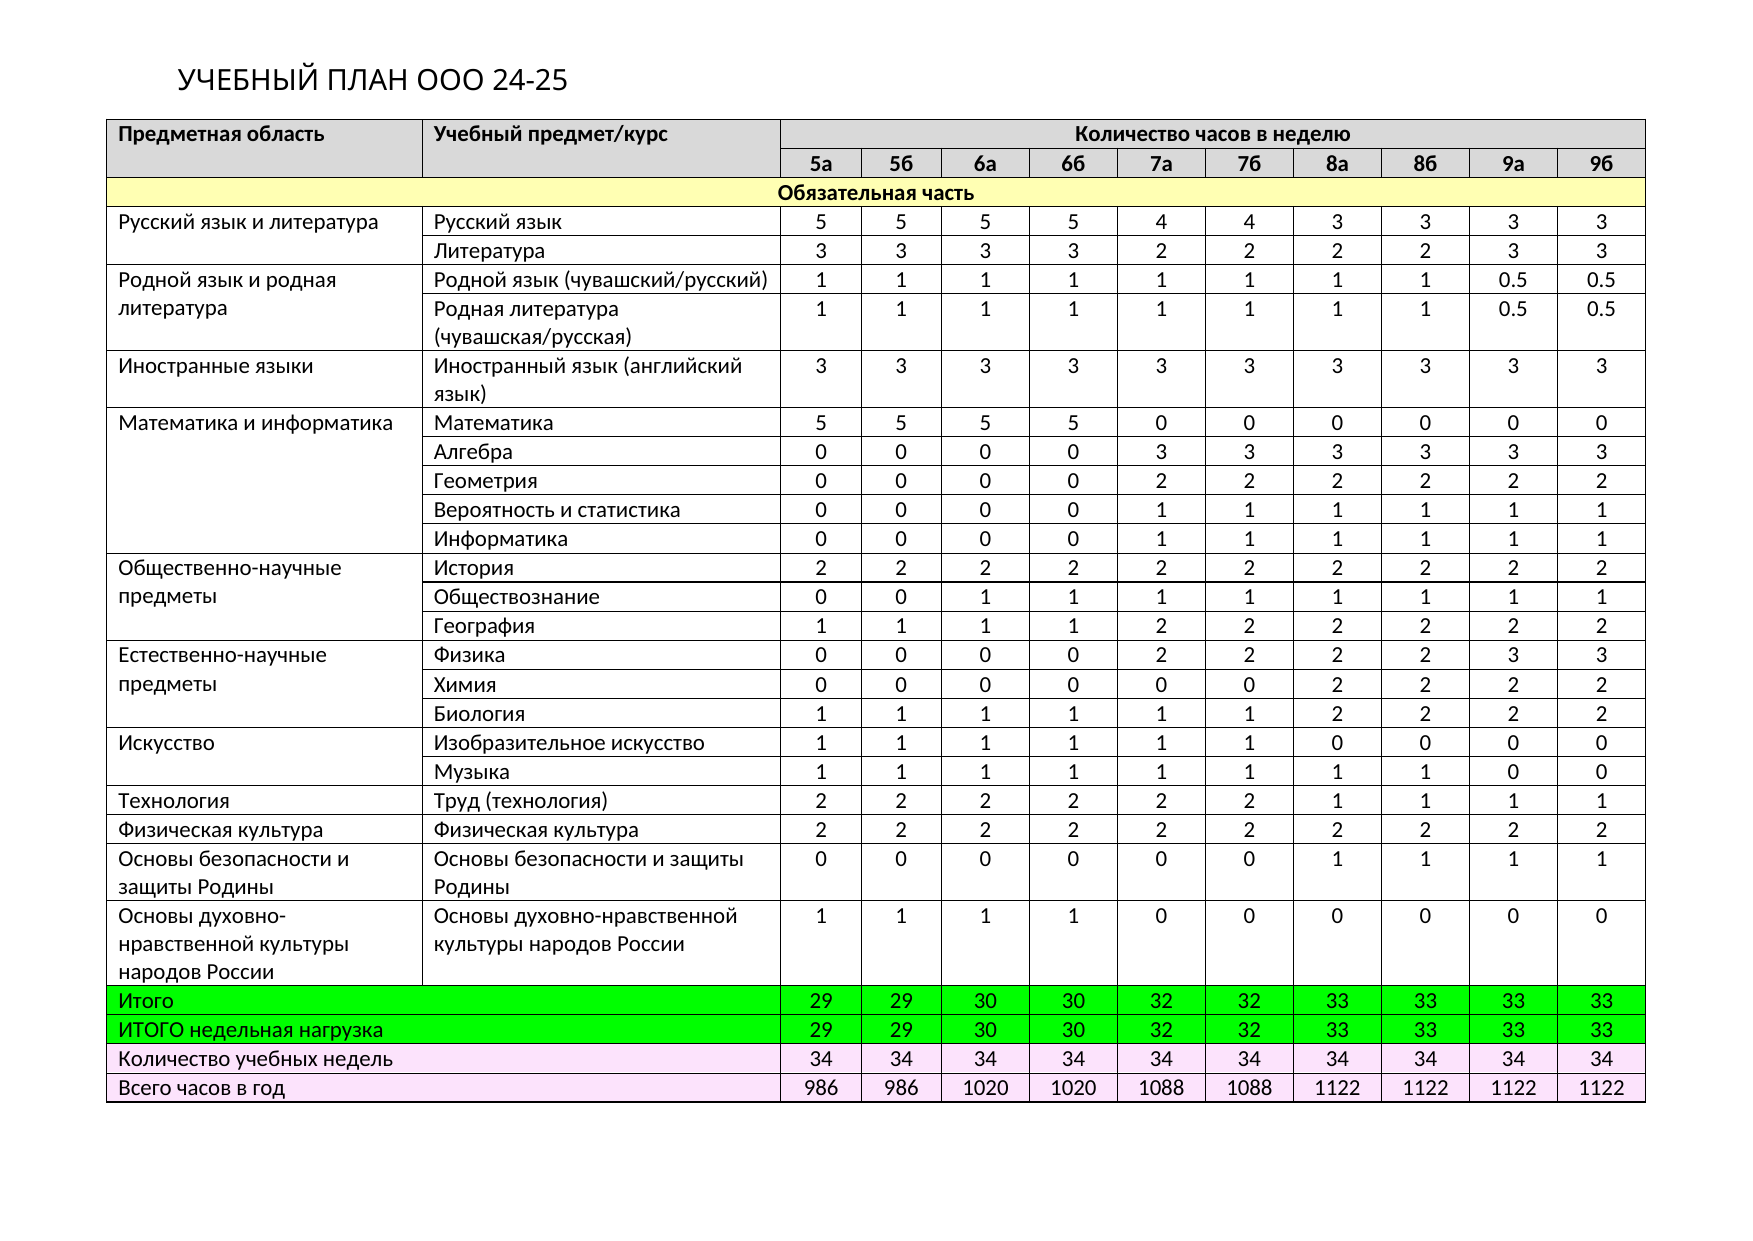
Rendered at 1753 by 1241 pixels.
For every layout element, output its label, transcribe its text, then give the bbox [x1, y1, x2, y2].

table_cell 0 [1294, 901, 1381, 985]
table_cell 0 [862, 437, 941, 465]
table_cell 0 [1118, 408, 1205, 436]
table_cell 2 [1118, 815, 1205, 843]
table_cell 1 [1294, 495, 1381, 523]
table_cell 0 [1382, 728, 1469, 756]
table_cell 34 [1118, 1044, 1205, 1072]
table_cell 2 [1294, 670, 1381, 698]
table_cell 33 [1294, 1015, 1381, 1043]
table_cell 1 [1294, 583, 1381, 611]
table_cell 1 [1206, 524, 1293, 552]
table_header Учебный предмет/курс [423, 120, 780, 177]
table_cell Физическая культура [423, 815, 780, 843]
table_cell 2 [1382, 554, 1469, 581]
table_cell 3 [1558, 236, 1645, 264]
table_cell 34 [1206, 1044, 1293, 1072]
table_cell 2 [1206, 554, 1293, 581]
table_cell 1 [1030, 901, 1117, 985]
table_cell 1 [1030, 265, 1117, 293]
table_cell 0 [942, 495, 1029, 523]
table_cell 1020 [1030, 1074, 1117, 1101]
table_cell 2 [1470, 612, 1557, 639]
table_cell 0 [1030, 524, 1117, 552]
table_cell 3 [1558, 351, 1645, 407]
table_cell 3 [1382, 437, 1469, 465]
table_cell 1 [942, 901, 1029, 985]
table_cell 1 [862, 265, 941, 293]
table_cell 2 [1558, 670, 1645, 698]
table_cell 1122 [1294, 1074, 1381, 1101]
table_cell 1 [1470, 495, 1557, 523]
table_cell 1 [1206, 495, 1293, 523]
table_cell Общественно-научные предметы [107, 554, 422, 639]
table_cell 3 [1470, 236, 1557, 264]
table_cell 30 [942, 1015, 1029, 1043]
table_cell 1 [1294, 757, 1381, 785]
table_cell 1 [781, 901, 861, 985]
table_cell 0 [1206, 408, 1293, 436]
table_cell Количество учебных недель [107, 1044, 780, 1072]
table_cell 1 [942, 728, 1029, 756]
table_cell 0 [1118, 670, 1205, 698]
table_cell Родной язык (чувашский/русский) [423, 265, 780, 293]
table_cell 3 [1558, 641, 1645, 669]
table_cell 4 [1118, 207, 1205, 235]
table_cell 33 [1470, 1015, 1557, 1043]
table_cell 2 [1206, 641, 1293, 669]
table_cell Русский язык [423, 207, 780, 235]
table_cell 2 [1118, 554, 1205, 581]
table_cell 33 [1558, 986, 1645, 1014]
table_cell 6а [942, 149, 1029, 177]
table_cell 32 [1206, 1015, 1293, 1043]
table_cell 0 [781, 524, 861, 552]
table_cell 1 [1206, 583, 1293, 611]
table_cell 1020 [942, 1074, 1029, 1101]
table_cell География [423, 612, 780, 639]
table_cell 5 [1030, 207, 1117, 235]
table_cell 2 [1558, 466, 1645, 494]
table_cell 34 [942, 1044, 1029, 1072]
table_cell 1 [862, 757, 941, 785]
table_cell 29 [781, 986, 861, 1014]
table_cell Труд (технология) [423, 786, 780, 814]
table_cell 0 [1382, 901, 1469, 985]
table_cell Основы духовно-нравственной культуры народов России [107, 901, 422, 985]
table_cell 2 [1294, 641, 1381, 669]
table_cell 1 [1558, 844, 1645, 900]
table_cell 1 [781, 757, 861, 785]
table_cell 9б [1558, 149, 1645, 177]
table_cell 1 [942, 757, 1029, 785]
table_cell 32 [1206, 986, 1293, 1014]
text УЧЕБНЫЙ ПЛАН ООО 24-25 [118, 59, 1634, 99]
table_cell 3 [1030, 236, 1117, 264]
table_cell 1 [781, 699, 861, 727]
table_cell 3 [862, 351, 941, 407]
table_cell 2 [942, 815, 1029, 843]
table_cell Химия [423, 670, 780, 698]
table_cell 2 [1382, 699, 1469, 727]
table_cell 0 [1294, 408, 1381, 436]
table_cell 2 [1558, 554, 1645, 581]
table_cell 0 [1470, 728, 1557, 756]
table_cell 7б [1206, 149, 1293, 177]
table_cell 1 [1470, 583, 1557, 611]
table_cell Основы безопасности и защиты Родины [423, 844, 780, 900]
table_cell 32 [1118, 1015, 1205, 1043]
table_cell Биология [423, 699, 780, 727]
table_cell 2 [1118, 236, 1205, 264]
table_cell 1088 [1118, 1074, 1205, 1101]
table_cell 1 [942, 699, 1029, 727]
table_cell 33 [1382, 1015, 1469, 1043]
table_cell 1 [781, 728, 861, 756]
table_cell 34 [862, 1044, 941, 1072]
table_cell 1 [1118, 583, 1205, 611]
table_cell 2 [1470, 670, 1557, 698]
table_cell 1 [1558, 524, 1645, 552]
table_cell 1 [862, 699, 941, 727]
table_cell 3 [942, 351, 1029, 407]
table_cell 3 [1470, 437, 1557, 465]
table_cell 2 [781, 554, 861, 581]
table_cell 1088 [1206, 1074, 1293, 1101]
table_cell 1 [1206, 757, 1293, 785]
table_cell 2 [1558, 612, 1645, 639]
table_cell 1 [1294, 844, 1381, 900]
table_cell 33 [1558, 1015, 1645, 1043]
table_cell 3 [1470, 641, 1557, 669]
table_cell 3 [1206, 351, 1293, 407]
table_cell 0 [942, 466, 1029, 494]
table_cell Обязательная часть [107, 178, 1645, 206]
table_cell 0 [781, 670, 861, 698]
table_cell 3 [781, 236, 861, 264]
table_cell 1 [1382, 495, 1469, 523]
table_cell 2 [1294, 815, 1381, 843]
table_cell 2 [1118, 641, 1205, 669]
table_cell 2 [1118, 786, 1205, 814]
table_cell Литература [423, 236, 780, 264]
table_cell 1 [1206, 728, 1293, 756]
table_cell 2 [1470, 554, 1557, 581]
table_cell 1 [1030, 757, 1117, 785]
table_cell 5 [862, 408, 941, 436]
table_cell 1 [1030, 728, 1117, 756]
table_cell 2 [1030, 554, 1117, 581]
table_cell 2 [1558, 815, 1645, 843]
table_cell 0 [862, 844, 941, 900]
table_cell 9а [1470, 149, 1557, 177]
table_cell 1 [942, 612, 1029, 639]
table_cell Основы духовно-нравственной культуры народов России [423, 901, 780, 985]
table_cell 1 [781, 294, 861, 350]
table_cell 2 [862, 554, 941, 581]
table_cell 2 [1206, 815, 1293, 843]
table_cell 2 [942, 786, 1029, 814]
table_cell 5а [781, 149, 861, 177]
table_cell 2 [1206, 236, 1293, 264]
table_cell 1 [1118, 495, 1205, 523]
table_cell 2 [1382, 815, 1469, 843]
table_cell 1 [1030, 294, 1117, 350]
table_cell 32 [1118, 986, 1205, 1014]
table_cell 0 [781, 495, 861, 523]
table_cell 3 [1470, 351, 1557, 407]
table_cell 1 [1030, 612, 1117, 639]
table_cell Технология [107, 786, 422, 814]
table_cell ИТОГО недельная нагрузка [107, 1015, 780, 1043]
table_cell 3 [1118, 351, 1205, 407]
table_cell 3 [862, 236, 941, 264]
table_cell 2 [1470, 699, 1557, 727]
table_cell 1 [1470, 524, 1557, 552]
table_cell Музыка [423, 757, 780, 785]
table_cell 1 [1294, 524, 1381, 552]
table_cell 1 [862, 294, 941, 350]
table_cell 2 [1206, 786, 1293, 814]
table_cell 2 [1294, 466, 1381, 494]
table_cell 3 [1206, 437, 1293, 465]
table_cell Обществознание [423, 583, 780, 611]
table_cell Всего часов в год [107, 1074, 780, 1101]
table_cell Основы безопасности и защиты Родины [107, 844, 422, 900]
table_cell 1 [1030, 583, 1117, 611]
table_cell 3 [1030, 351, 1117, 407]
table_cell 8б [1382, 149, 1469, 177]
table_cell 3 [1118, 437, 1205, 465]
table_cell 0 [1558, 408, 1645, 436]
table_cell 1 [781, 612, 861, 639]
table_cell Русский язык и литература [107, 207, 422, 264]
table_cell 1 [1382, 265, 1469, 293]
table_cell 0 [1558, 901, 1645, 985]
table_header Количество часов в неделю [781, 120, 1645, 148]
table_cell 3 [942, 236, 1029, 264]
table_cell 1 [942, 265, 1029, 293]
table_cell Естественно-научные предметы [107, 641, 422, 727]
table_cell 0 [1382, 408, 1469, 436]
table_cell 0 [942, 437, 1029, 465]
table_cell 2 [781, 786, 861, 814]
table_cell 986 [781, 1074, 861, 1101]
table_cell 1 [1294, 786, 1381, 814]
table_cell 0 [1294, 728, 1381, 756]
table_cell 1 [1382, 844, 1469, 900]
table_cell 2 [1118, 612, 1205, 639]
table_cell 6б [1030, 149, 1117, 177]
table_cell 2 [1294, 236, 1381, 264]
table_cell 0 [1470, 901, 1557, 985]
table_cell 2 [1382, 236, 1469, 264]
table_cell 2 [862, 786, 941, 814]
table_cell 2 [1382, 466, 1469, 494]
table_cell 1 [1382, 786, 1469, 814]
table_cell 0 [1030, 437, 1117, 465]
table_cell 5 [862, 207, 941, 235]
table_cell 1 [1470, 844, 1557, 900]
table_cell 30 [1030, 986, 1117, 1014]
table_cell 0 [781, 466, 861, 494]
table_cell 1 [1206, 294, 1293, 350]
table_cell 2 [1294, 699, 1381, 727]
table_cell 2 [1206, 612, 1293, 639]
table_cell 2 [1470, 815, 1557, 843]
table_cell 5б [862, 149, 941, 177]
table_cell 1122 [1382, 1074, 1469, 1101]
table_cell 3 [781, 351, 861, 407]
table_cell 0 [1118, 901, 1205, 985]
table_cell 1 [1030, 699, 1117, 727]
table_cell 1 [1558, 786, 1645, 814]
table_cell 1 [1382, 583, 1469, 611]
table_cell 33 [1470, 986, 1557, 1014]
table_cell Математика и информатика [107, 408, 422, 552]
table_cell Родной язык и родная литература [107, 265, 422, 350]
table_cell 0 [781, 641, 861, 669]
table_cell 3 [1470, 207, 1557, 235]
table_cell 0 [1206, 844, 1293, 900]
table_cell 34 [1294, 1044, 1381, 1072]
table_cell 29 [862, 986, 941, 1014]
table_cell 5 [942, 408, 1029, 436]
table_cell 33 [1294, 986, 1381, 1014]
table_cell 1 [1118, 294, 1205, 350]
table_cell 2 [1294, 554, 1381, 581]
table_cell 0 [1030, 670, 1117, 698]
table_cell 5 [781, 408, 861, 436]
table_cell 34 [1470, 1044, 1557, 1072]
table_cell 1 [1118, 757, 1205, 785]
table_cell 0 [1558, 757, 1645, 785]
table_cell 30 [1030, 1015, 1117, 1043]
table_cell Итого [107, 986, 780, 1014]
table_cell 34 [1382, 1044, 1469, 1072]
table_cell Родная литература (чувашская/русская) [423, 294, 780, 350]
table_cell 3 [1294, 351, 1381, 407]
table_cell 8а [1294, 149, 1381, 177]
table_cell Физическая культура [107, 815, 422, 843]
table_cell 1122 [1470, 1074, 1557, 1101]
table_cell 1 [862, 612, 941, 639]
table_cell 1 [862, 901, 941, 985]
table_cell 0 [862, 524, 941, 552]
table_cell Искусство [107, 728, 422, 785]
table_cell 0 [1030, 844, 1117, 900]
table_cell Вероятность и статистика [423, 495, 780, 523]
table_cell 1 [1382, 757, 1469, 785]
table_cell 29 [781, 1015, 861, 1043]
table_cell 2 [1382, 670, 1469, 698]
table_cell 1 [1382, 294, 1469, 350]
table_cell 2 [1382, 612, 1469, 639]
table_cell 0 [942, 641, 1029, 669]
table_cell 3 [1382, 351, 1469, 407]
table_cell 0 [1470, 757, 1557, 785]
table_header Предметная область [107, 120, 422, 177]
table_cell 2 [1382, 641, 1469, 669]
table_cell 0 [942, 670, 1029, 698]
table_cell 1 [1206, 699, 1293, 727]
table_cell 1 [942, 583, 1029, 611]
table_cell 3 [1294, 207, 1381, 235]
table_cell 0.5 [1470, 294, 1557, 350]
table_cell 0.5 [1558, 265, 1645, 293]
table_cell 2 [1030, 815, 1117, 843]
table_cell 5 [942, 207, 1029, 235]
table_cell 2 [1206, 466, 1293, 494]
table_cell 2 [1558, 699, 1645, 727]
table_cell 0 [942, 524, 1029, 552]
table_cell Изобразительное искусство [423, 728, 780, 756]
table_cell 2 [781, 815, 861, 843]
table_cell 0 [1030, 641, 1117, 669]
table_cell 5 [781, 207, 861, 235]
table_cell 0 [1206, 670, 1293, 698]
table_cell 7а [1118, 149, 1205, 177]
table_cell 0.5 [1558, 294, 1645, 350]
table_cell 1 [942, 294, 1029, 350]
table_cell 2 [1030, 786, 1117, 814]
table_cell 34 [1030, 1044, 1117, 1072]
table_cell 0 [862, 466, 941, 494]
table_cell 34 [781, 1044, 861, 1072]
table_cell 0 [781, 583, 861, 611]
table_cell 29 [862, 1015, 941, 1043]
table_cell 2 [862, 815, 941, 843]
table_cell 1 [1382, 524, 1469, 552]
table_cell Физика [423, 641, 780, 669]
table_cell 0 [781, 844, 861, 900]
table_cell 30 [942, 986, 1029, 1014]
table_cell 3 [1294, 437, 1381, 465]
table_cell 1 [1118, 728, 1205, 756]
table_cell Иностранный язык (английский язык) [423, 351, 780, 407]
table_cell 0 [1030, 466, 1117, 494]
table_cell 0 [862, 583, 941, 611]
table_cell 0 [1470, 408, 1557, 436]
table_cell 0 [942, 844, 1029, 900]
table_cell 2 [1118, 466, 1205, 494]
table_cell 0 [781, 437, 861, 465]
table_cell 1 [1470, 786, 1557, 814]
table_cell 2 [1294, 612, 1381, 639]
table_cell 1 [1558, 495, 1645, 523]
table_cell 1 [1206, 265, 1293, 293]
table_cell 3 [1558, 437, 1645, 465]
table_cell 0 [1206, 901, 1293, 985]
table_cell 986 [862, 1074, 941, 1101]
table_cell 1 [1118, 699, 1205, 727]
table_cell 0 [1030, 495, 1117, 523]
table_cell Иностранные языки [107, 351, 422, 407]
table_cell 0.5 [1470, 265, 1557, 293]
table_cell 4 [1206, 207, 1293, 235]
table_cell 1 [1294, 265, 1381, 293]
table_cell 1 [1558, 583, 1645, 611]
table_cell 1 [1118, 265, 1205, 293]
table_cell 1122 [1558, 1074, 1645, 1101]
table_cell 2 [1470, 466, 1557, 494]
table_cell 0 [1558, 728, 1645, 756]
table_cell Математика [423, 408, 780, 436]
table_cell История [423, 554, 780, 581]
table_cell 33 [1382, 986, 1469, 1014]
table_cell 2 [942, 554, 1029, 581]
table_cell 3 [1558, 207, 1645, 235]
table_cell Геометрия [423, 466, 780, 494]
table_cell 1 [781, 265, 861, 293]
table_cell 0 [862, 641, 941, 669]
table_cell Алгебра [423, 437, 780, 465]
table_cell 3 [1382, 207, 1469, 235]
table_cell 0 [862, 495, 941, 523]
table_cell 0 [1118, 844, 1205, 900]
table_cell 0 [862, 670, 941, 698]
table_cell 1 [1294, 294, 1381, 350]
table_cell Информатика [423, 524, 780, 552]
table_cell 5 [1030, 408, 1117, 436]
table_cell 34 [1558, 1044, 1645, 1072]
table_cell 1 [862, 728, 941, 756]
table_cell 1 [1118, 524, 1205, 552]
